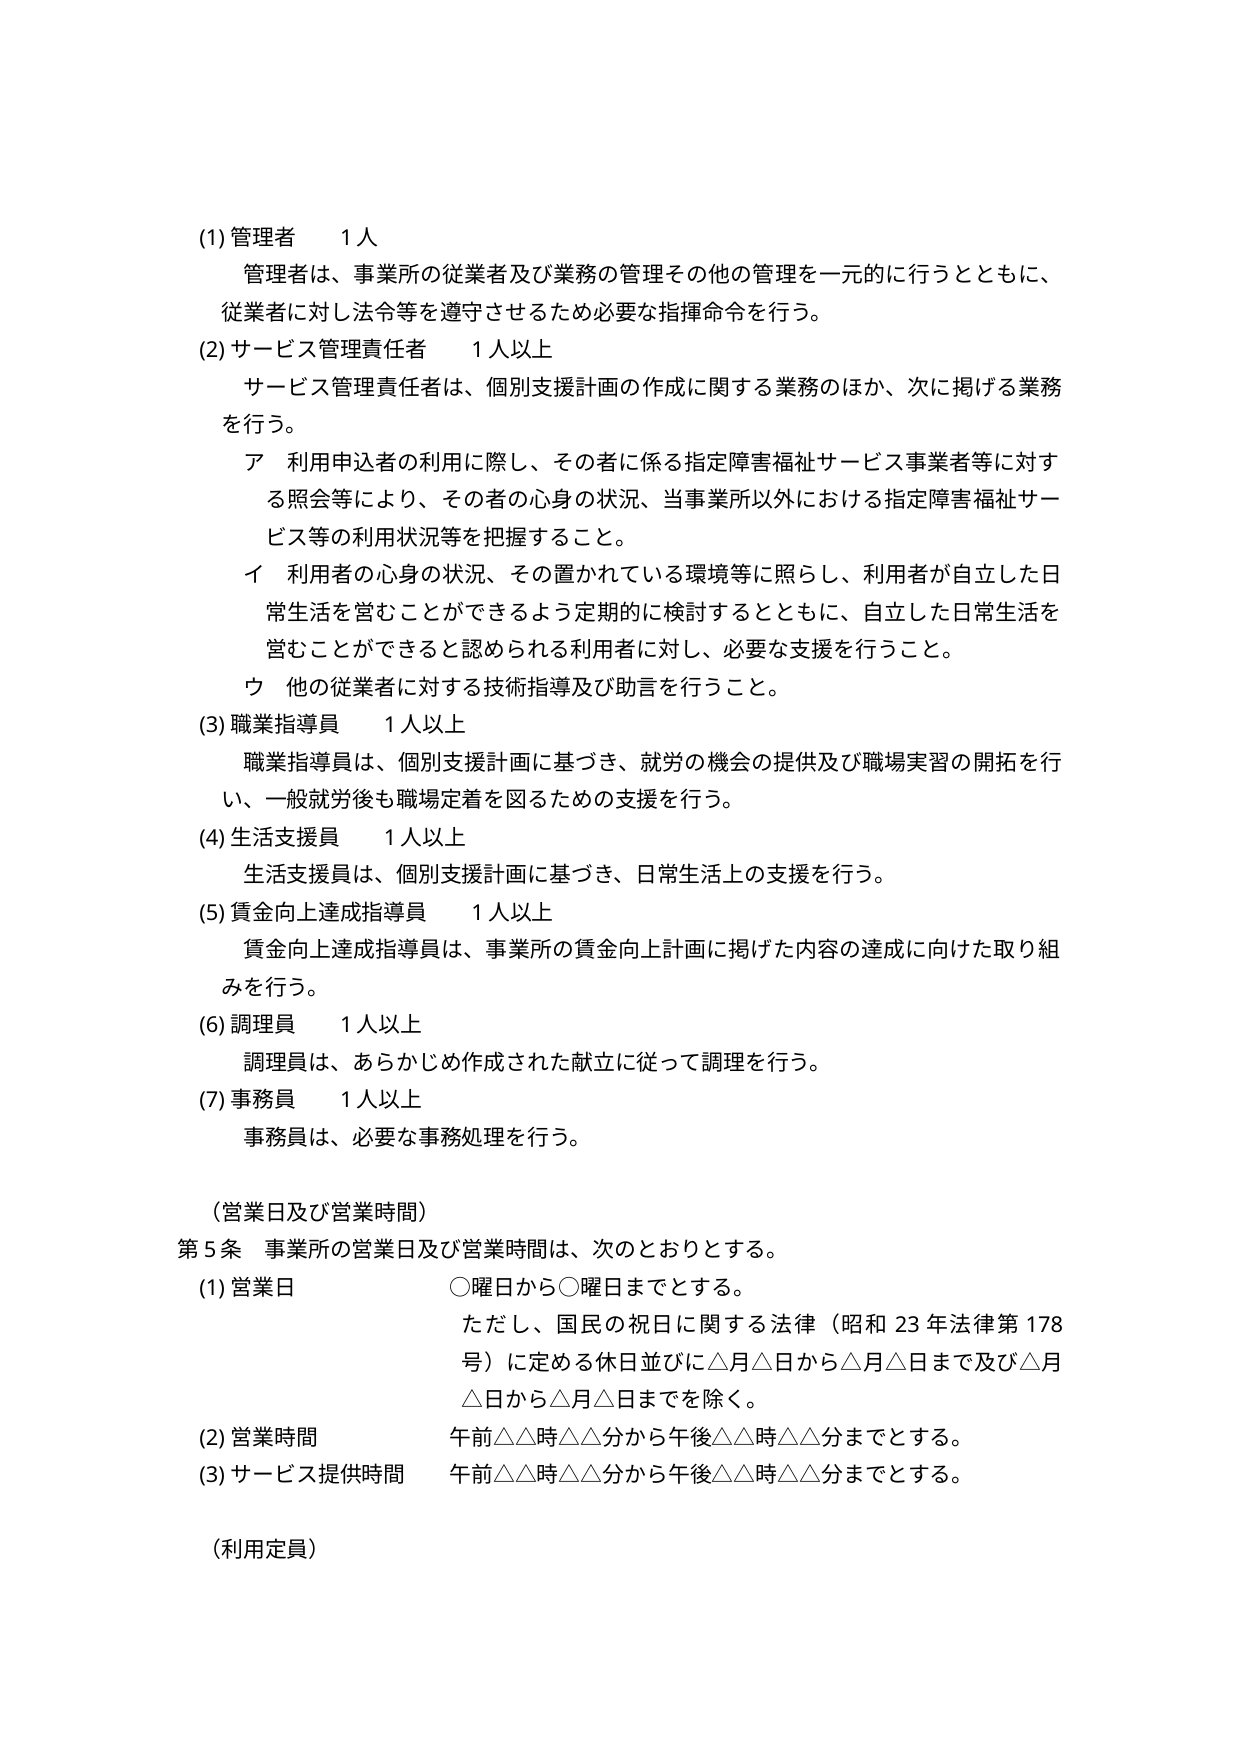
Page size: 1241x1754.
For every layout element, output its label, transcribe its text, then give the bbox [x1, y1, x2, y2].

text (7) 事務員 1人以上 [177, 1079, 1063, 1117]
text (1) 管理者 1人 [177, 217, 1063, 254]
text (2) サービス管理責任者 1人以上 [177, 329, 1063, 367]
text (6) 調理員 1人以上 [177, 1004, 1063, 1042]
text 調理員は、あらかじめ作成された献立に従って調理を行う。 [177, 1042, 1063, 1079]
text ただし、国民の祝日に関する法律（昭和23年法律第178号）に定める休日並びに△月△日から△月△日まで及び△月△日から△月△日までを除く。 [462, 1304, 1063, 1417]
text イ 利用者の心身の状況、その置かれている環境等に照らし、利用者が自立した日常生活を営むことができるよう定期的に検討するとともに、自立した日常生活を営むことができると認められる利用者に対し、必要な支援を行うこと。 [243, 554, 1063, 667]
text ア 利用申込者の利用に際し、その者に係る指定障害福祉サービス事業者等に対する照会等により、その者の心身の状況、当事業所以外における指定障害福祉サービス等の利用状況等を把握すること。 [243, 442, 1063, 554]
text 職業指導員は、個別支援計画に基づき、就労の機会の提供及び職場実習の開拓を行い、一般就労後も職場定着を図るための支援を行う。 [221, 742, 1063, 817]
text 賃金向上達成指導員は、事業所の賃金向上計画に掲げた内容の達成に向けた取り組みを行う。 [221, 929, 1063, 1004]
text (3) サービス提供時間 午前△△時△△分から午後△△時△△分までとする。 [177, 1454, 1063, 1492]
text サービス管理責任者は、個別支援計画の作成に関する業務のほか、次に掲げる業務を行う。 [221, 367, 1063, 442]
text (5) 賃金向上達成指導員 1人以上 [177, 892, 1063, 929]
text (4) 生活支援員 1人以上 [177, 817, 1063, 854]
text 生活支援員は、個別支援計画に基づき、日常生活上の支援を行う。 [177, 854, 1063, 892]
text （営業日及び営業時間） [177, 1192, 1063, 1229]
text (2) 営業時間 午前△△時△△分から午後△△時△△分までとする。 [177, 1417, 1063, 1454]
text (1) 営業日 ○曜日から○曜日までとする。 [199, 1267, 1063, 1304]
text 管理者は、事業所の従業者及び業務の管理その他の管理を一元的に行うとともに、従業者に対し法令等を遵守させるため必要な指揮命令を行う。 [221, 254, 1063, 329]
text 事務員は、必要な事務処理を行う。 [177, 1117, 1063, 1154]
text 第5条 事業所の営業日及び営業時間は、次のとおりとする。 [177, 1229, 1063, 1267]
text ウ 他の従業者に対する技術指導及び助言を行うこと。 [221, 667, 1063, 704]
text （利用定員） [177, 1529, 1063, 1567]
text (3) 職業指導員 1人以上 [177, 704, 1063, 742]
